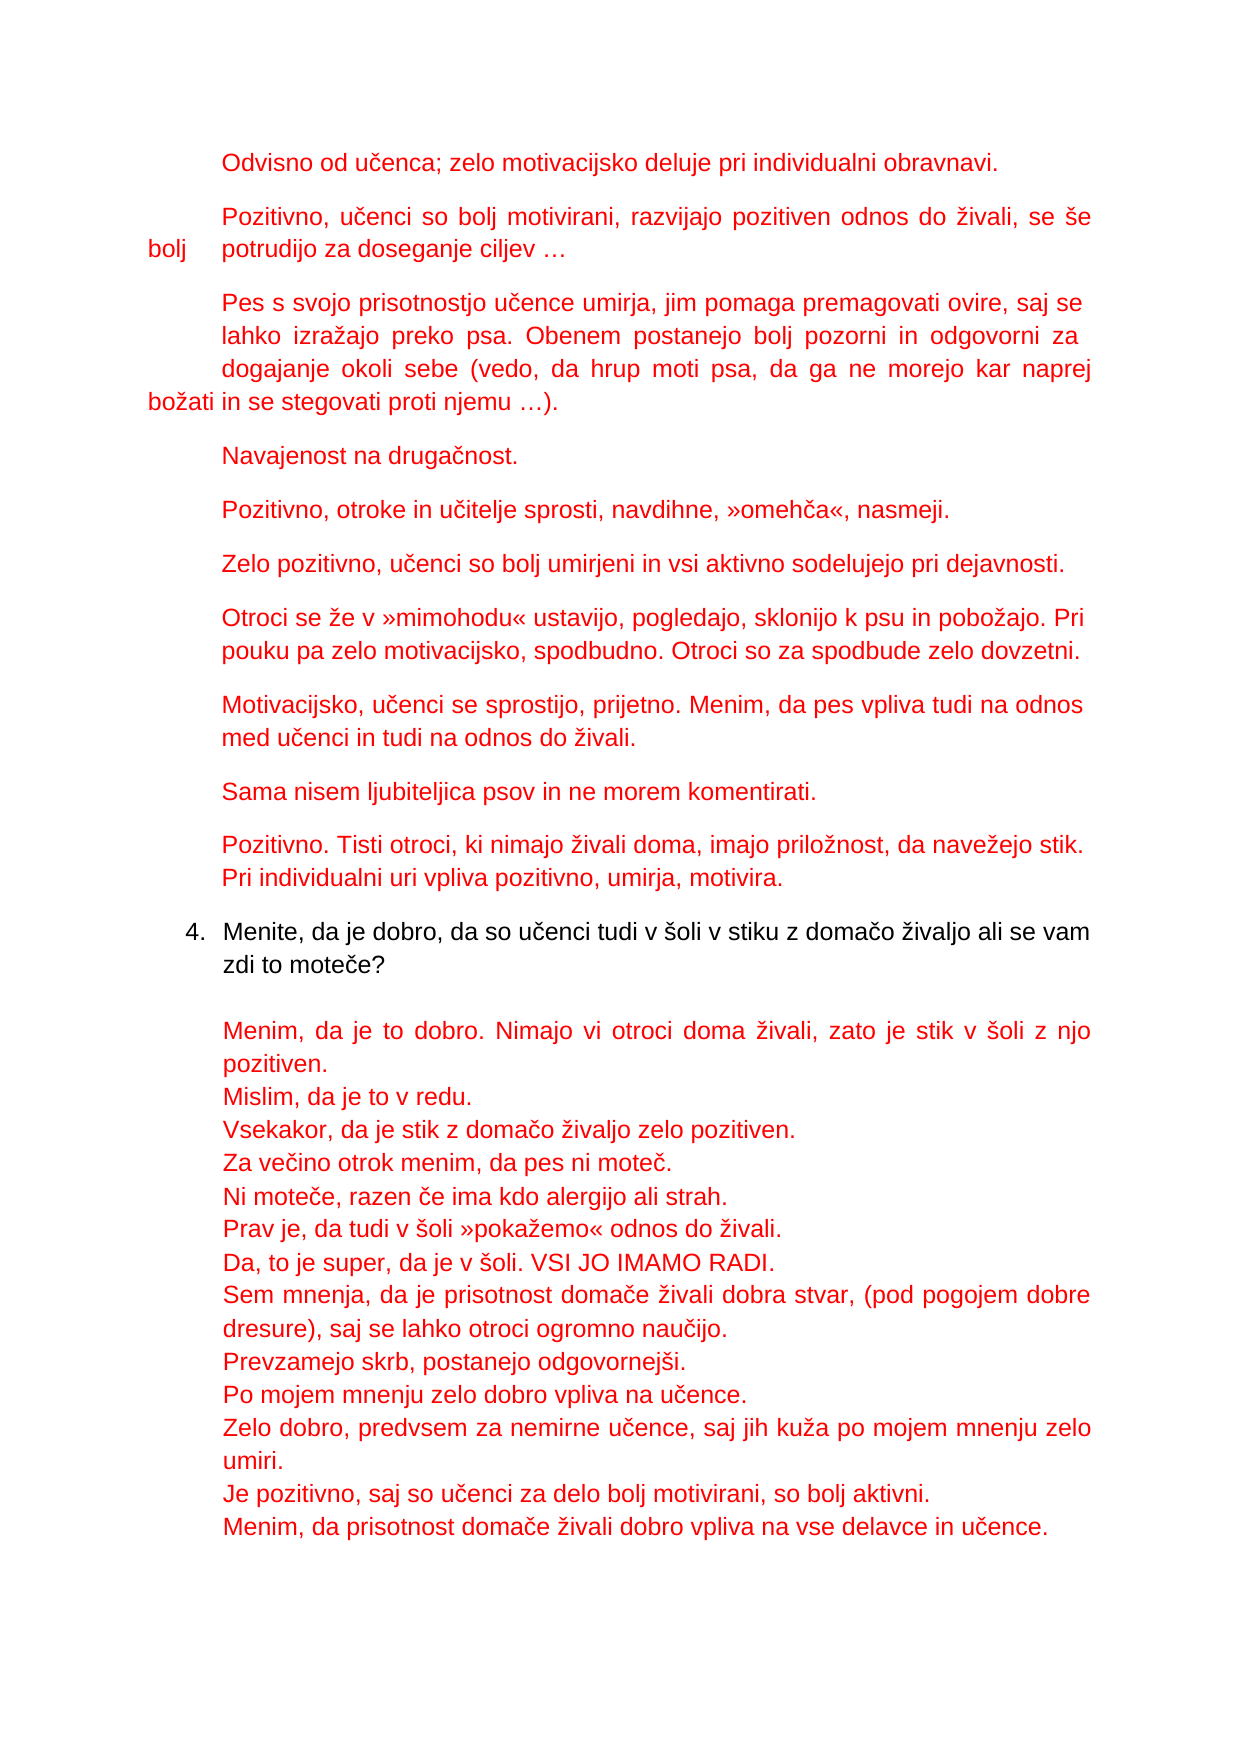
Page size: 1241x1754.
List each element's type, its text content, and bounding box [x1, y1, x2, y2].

list Je pozitivno, saj so učenci za delo bolj motivirani, so bolj aktivni. [223, 1479, 1093, 1507]
text Pes s svojo prisotnostjo učence umirja, jim pomaga premagovati ovire, saj se lahko izražajo preko psa. Obenem postanejo bolj pozorni in odgovorni za dogajanje okoli sebe (vedo, da hrup moti psa, da ga ne morejo kar naprej božati in se stegovati proti njemu …). [148, 288, 1093, 416]
text Otroci se že v »mimohodu« ustavijo, pogledajo, sklonijo k psu in pobožajo. Pri pouku pa zelo motivacijsko, spodbudno. Otroci so za spodbude zelo dovzetni. [148, 603, 1093, 664]
list Po mojem mnenju zelo dobro vpliva na učence. [223, 1379, 1093, 1408]
text Sama nisem ljubiteljica psov in ne morem komentirati. [148, 777, 1093, 805]
list Sem mnenja, da je prisotnost domače živali dobra stvar, (pod pogojem dobre dresure), saj se lahko otroci ogromno naučijo. [223, 1281, 1093, 1342]
list Prav je, da tudi v šoli »pokažemo« odnos do živali. [223, 1214, 1093, 1243]
text Navajenost na drugačnost. [148, 441, 1093, 470]
text Zelo pozitivno, učenci so bolj umirjeni in vsi aktivno sodelujejo pri dejavnosti. [148, 549, 1093, 578]
text Pozitivno. Tisti otroci, ki nimajo živali doma, imajo priložnost, da navežejo stik. Pri individualni uri vpliva pozitivno, umirja, motivira. [148, 830, 1093, 892]
list Prevzamejo skrb, postanejo odgovornejši. [223, 1347, 1093, 1375]
list Mislim, da je to v redu. [223, 1082, 1093, 1111]
text Pozitivno, otroke in učitelje sprosti, navdihne, »omehča«, nasmeji. [148, 495, 1093, 524]
text Odvisno od učenca; zelo motivacijsko deluje pri individualni obravnavi. [148, 148, 1093, 176]
list Menite, da je dobro, da so učenci tudi v šoli v stiku z domačo živaljo ali se vam zdi to moteče? [185, 917, 1093, 979]
text Pozitivno, učenci so bolj motivirani, razvijajo pozitiven odnos do živali, se še bolj potrudijo za doseganje ciljev … [148, 201, 1093, 263]
list Zelo dobro, predvsem za nemirne učence, saj jih kuža po mojem mnenju zelo umiri. [223, 1413, 1093, 1474]
text Motivacijsko, učenci se sprostijo, prijetno. Menim, da pes vpliva tudi na odnos med učenci in tudi na odnos do živali. [148, 690, 1093, 751]
list Za večino otrok menim, da pes ni moteč. [223, 1148, 1093, 1177]
list Menim, da je to dobro. Nimajo vi otroci doma živali, zato je stik v šoli z njo pozitiven. [223, 1016, 1093, 1078]
list Da, to je super, da je v šoli. VSI JO IMAMO RADI. [223, 1247, 1093, 1276]
list Vsekakor, da je stik z domačo živaljo zelo pozitiven. [223, 1115, 1093, 1144]
list Ni moteče, razen če ima kdo alergijo ali strah. [223, 1181, 1093, 1210]
list Menim, da prisotnost domače živali dobro vpliva na vse delavce in učence. [223, 1512, 1093, 1540]
